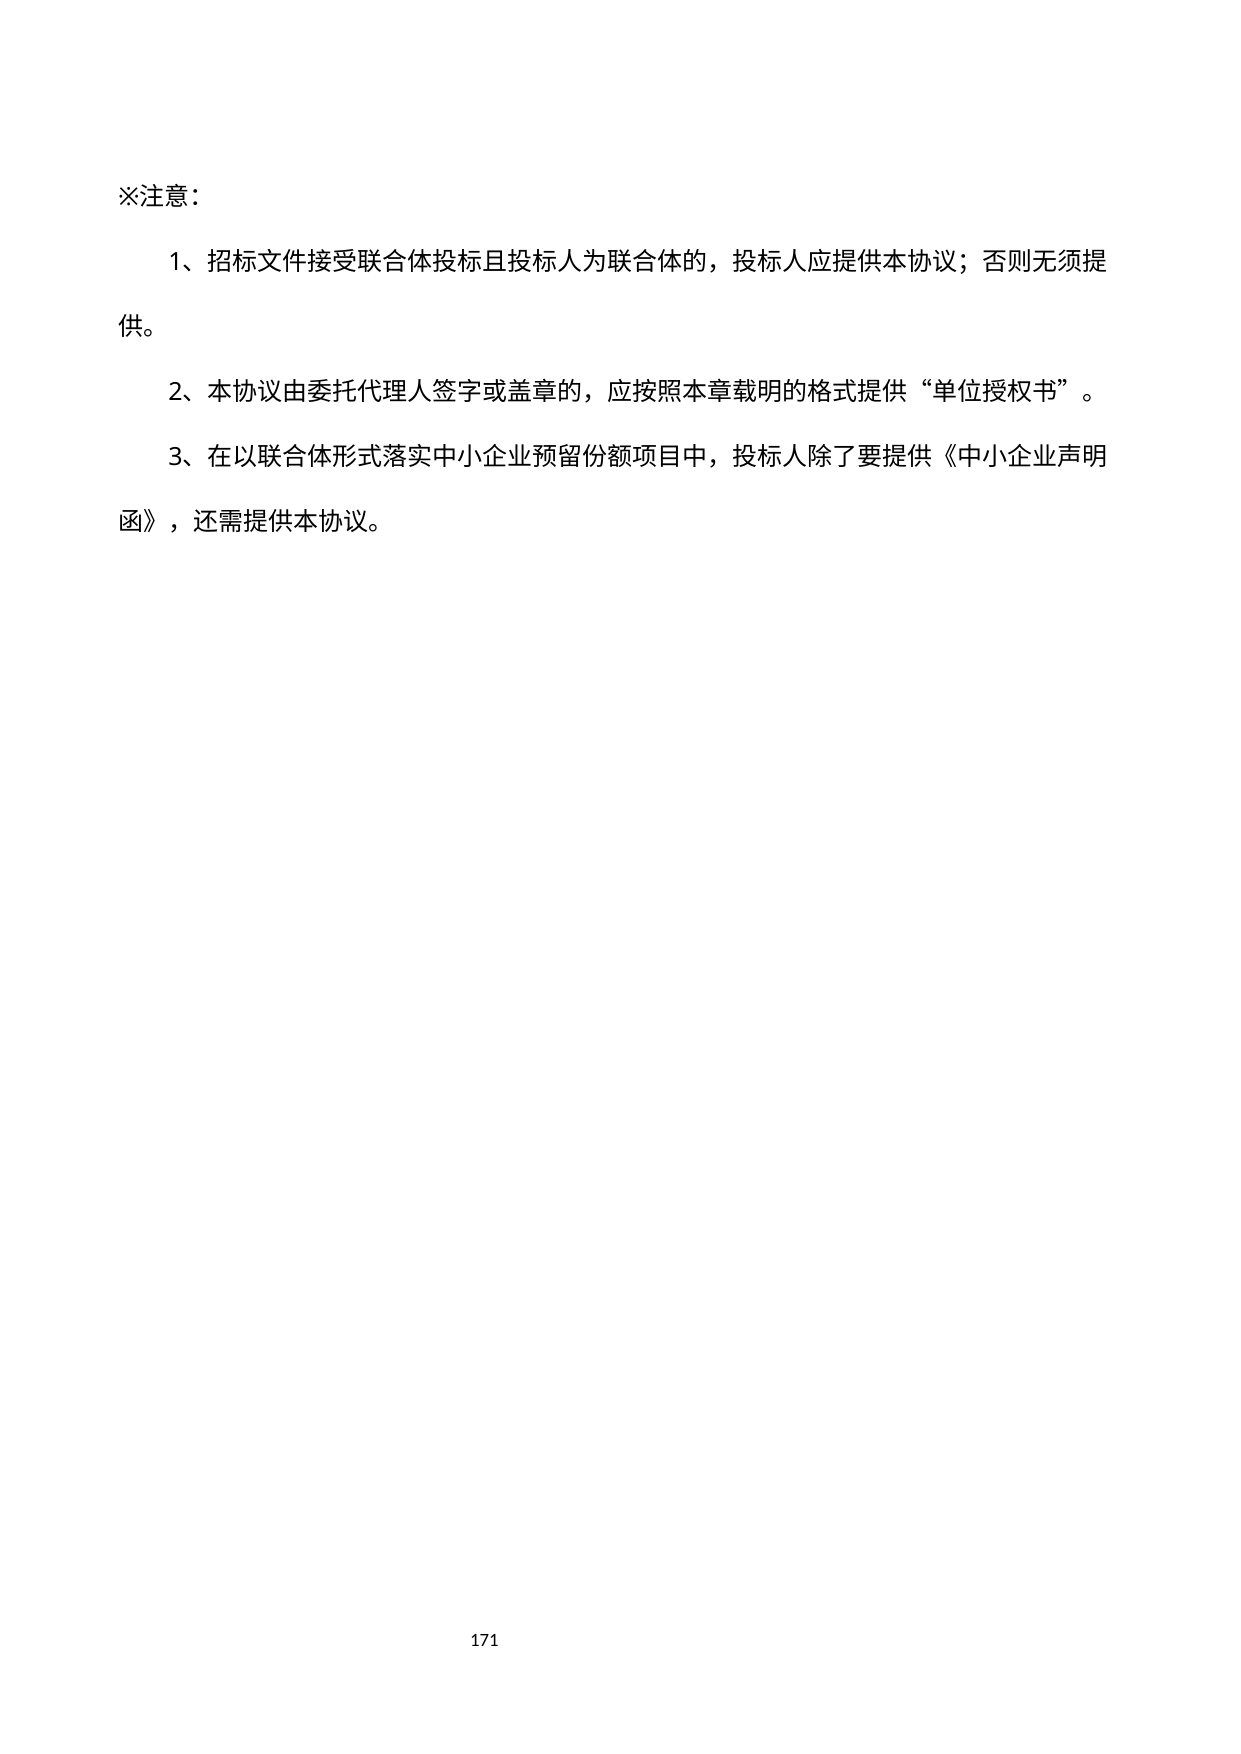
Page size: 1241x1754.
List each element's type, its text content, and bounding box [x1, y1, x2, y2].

text ※注意： [118, 162, 1122, 227]
text 2、本协议由委托代理人签字或盖章的，应按照本章载明的格式提供“单位授权书”。 [118, 357, 1122, 422]
text 3、在以联合体形式落实中小企业预留份额项目中，投标人除了要提供《中小企业声明函》，还需提供本协议。 [118, 422, 1122, 552]
text 1、招标文件接受联合体投标且投标人为联合体的，投标人应提供本协议；否则无须提供。 [118, 227, 1122, 357]
